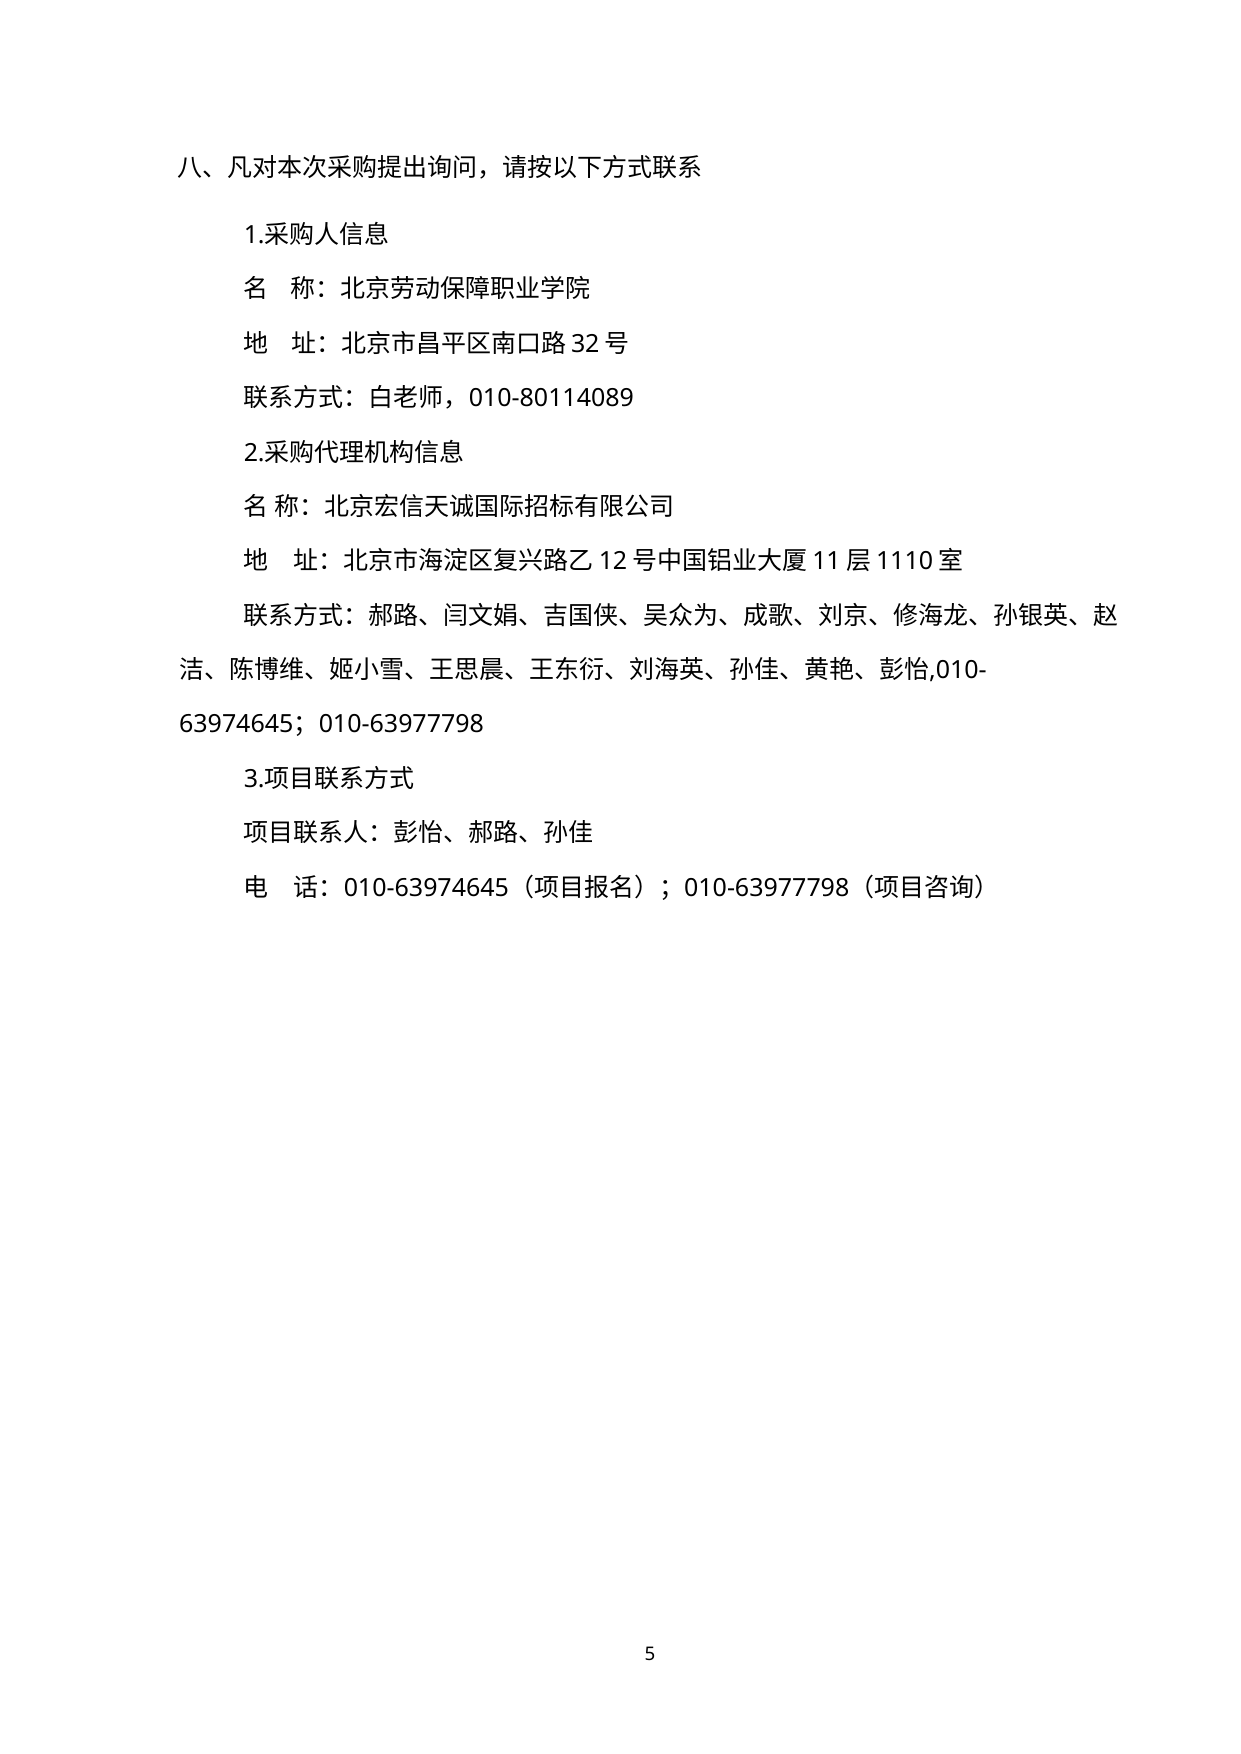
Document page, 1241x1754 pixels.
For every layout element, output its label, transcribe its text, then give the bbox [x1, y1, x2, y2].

text 地 址：北京市昌平区南口路32号 [179, 323, 1122, 359]
text 联系方式：白老师，010-80114089 [179, 378, 1122, 414]
text 名 称：北京劳动保障职业学院 [179, 269, 1122, 305]
text 联系方式：郝路、闫文娟、吉国侠、吴众为、成歌、刘京、修海龙、孙银英、赵洁、陈博维、姬小雪、王思晨、王东衍、刘海英、孙佳、黄艳、彭怡,010-63974645；010-63977798 [179, 595, 1122, 740]
text 名 称：北京宏信天诚国际招标有限公司 [179, 486, 1122, 523]
text 地 址：北京市海淀区复兴路乙12号中国铝业大厦11层1110室 [179, 541, 1122, 577]
text 1.采购人信息 [179, 214, 1122, 251]
text 2.采购代理机构信息 [179, 432, 1122, 468]
text 八、凡对本次采购提出询问，请按以下方式联系 [177, 148, 1122, 184]
text 3.项目联系方式 [179, 758, 1122, 794]
text 项目联系人：彭怡、郝路、孙佳 [179, 813, 1122, 849]
text 电 话：010-63974645（项目报名）；010-63977798（项目咨询） [179, 867, 1122, 903]
